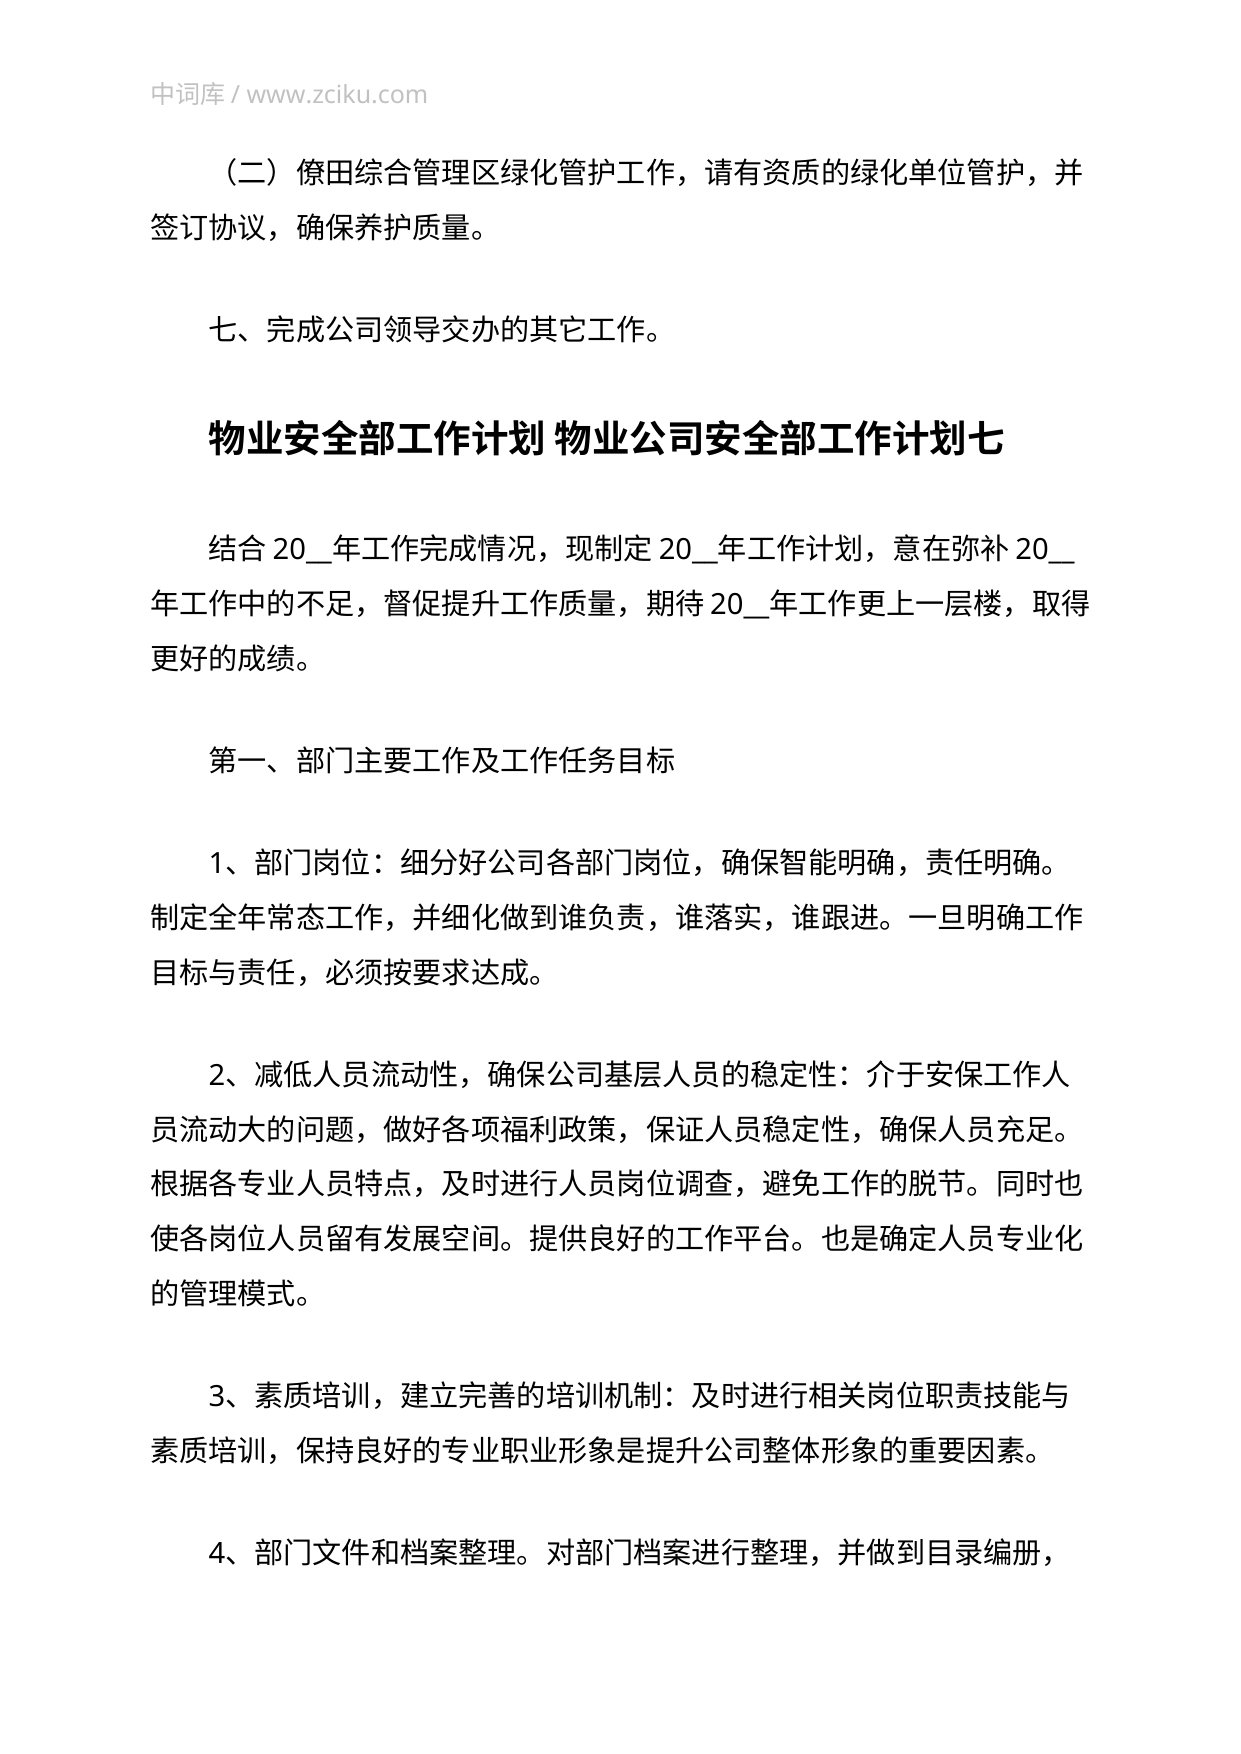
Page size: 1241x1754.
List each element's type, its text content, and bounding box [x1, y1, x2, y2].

text 第一、部门主要工作及工作任务目标 [150, 738, 1090, 780]
text 物业安全部工作计划 物业公司安全部工作计划七 [150, 408, 1090, 463]
text 七、完成公司领导交办的其它工作。 [150, 307, 1090, 349]
text 3、素质培训，建立完善的培训机制：及时进行相关岗位职责技能与素质培训，保持良好的专业职业形象是提升公司整体形象的重要因素。 [150, 1372, 1090, 1470]
text 结合20__年工作完成情况，现制定20__年工作计划，意在弥补20__年工作中的不足，督促提升工作质量，期待20__年工作更上一层楼，取得更好的成绩。 [150, 526, 1090, 678]
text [150, 1529, 1090, 1572]
text （二）僚田综合管理区绿化管护工作，请有资质的绿化单位管护，并签订协议，确保养护质量。 [150, 150, 1090, 247]
text 1、部门岗位：细分好公司各部门岗位，确保智能明确，责任明确。制定全年常态工作，并细化做到谁负责，谁落实，谁跟进。一旦明确工作目标与责任，必须按要求达成。 [150, 839, 1090, 992]
text 2、减低人员流动性，确保公司基层人员的稳定性：介于安保工作人员流动大的问题，做好各项福利政策，保证人员稳定性，确保人员充足。根据各专业人员特点，及时进行人员岗位调查，避免工作的脱节。同时也使各岗位人员留有发展空间。提供良好的工作平台。也是确定人员专业化的管理模式。 [150, 1051, 1090, 1313]
